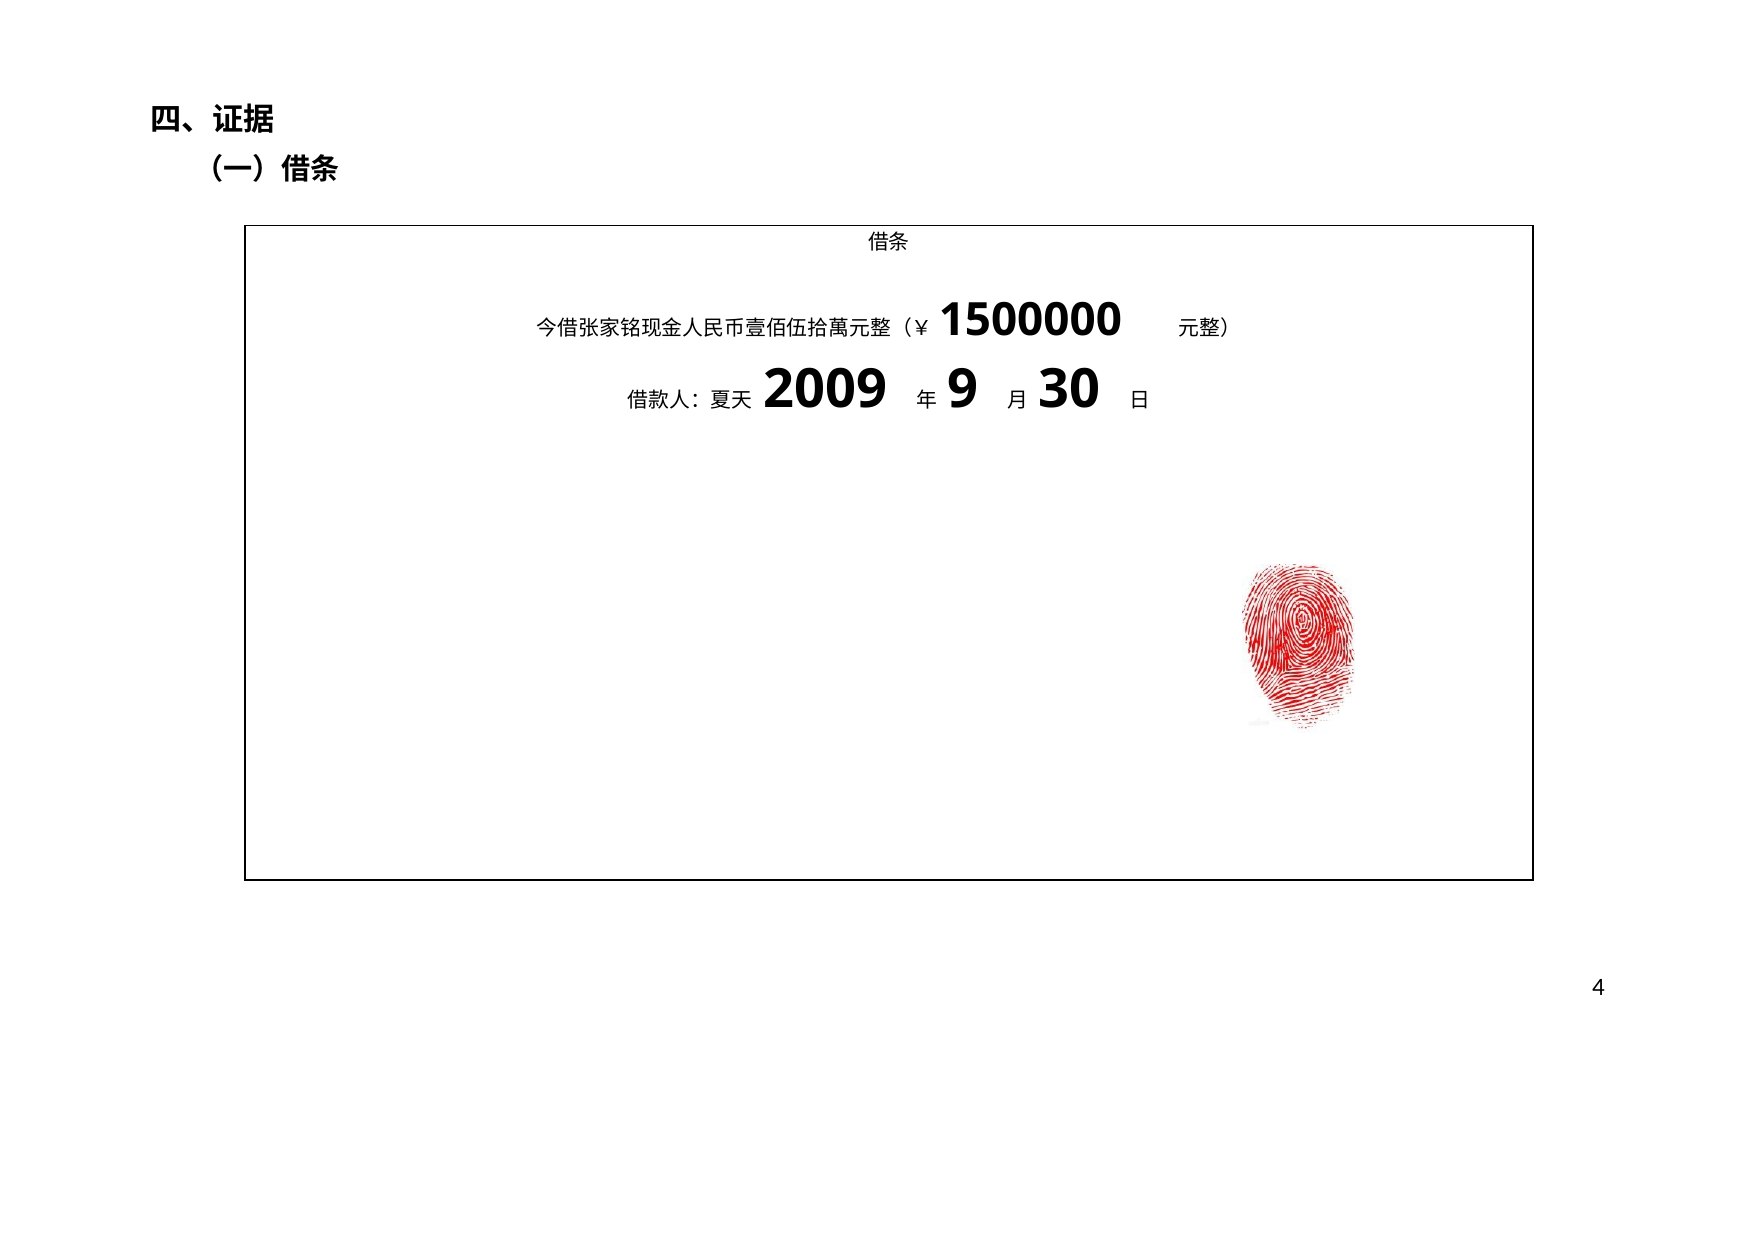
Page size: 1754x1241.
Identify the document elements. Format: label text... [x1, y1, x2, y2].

text 四、证据 [150, 101, 1618, 138]
picture [1242, 564, 1355, 733]
text 4 [135, 971, 1604, 1001]
subtitle （一）借条 [194, 146, 1618, 188]
